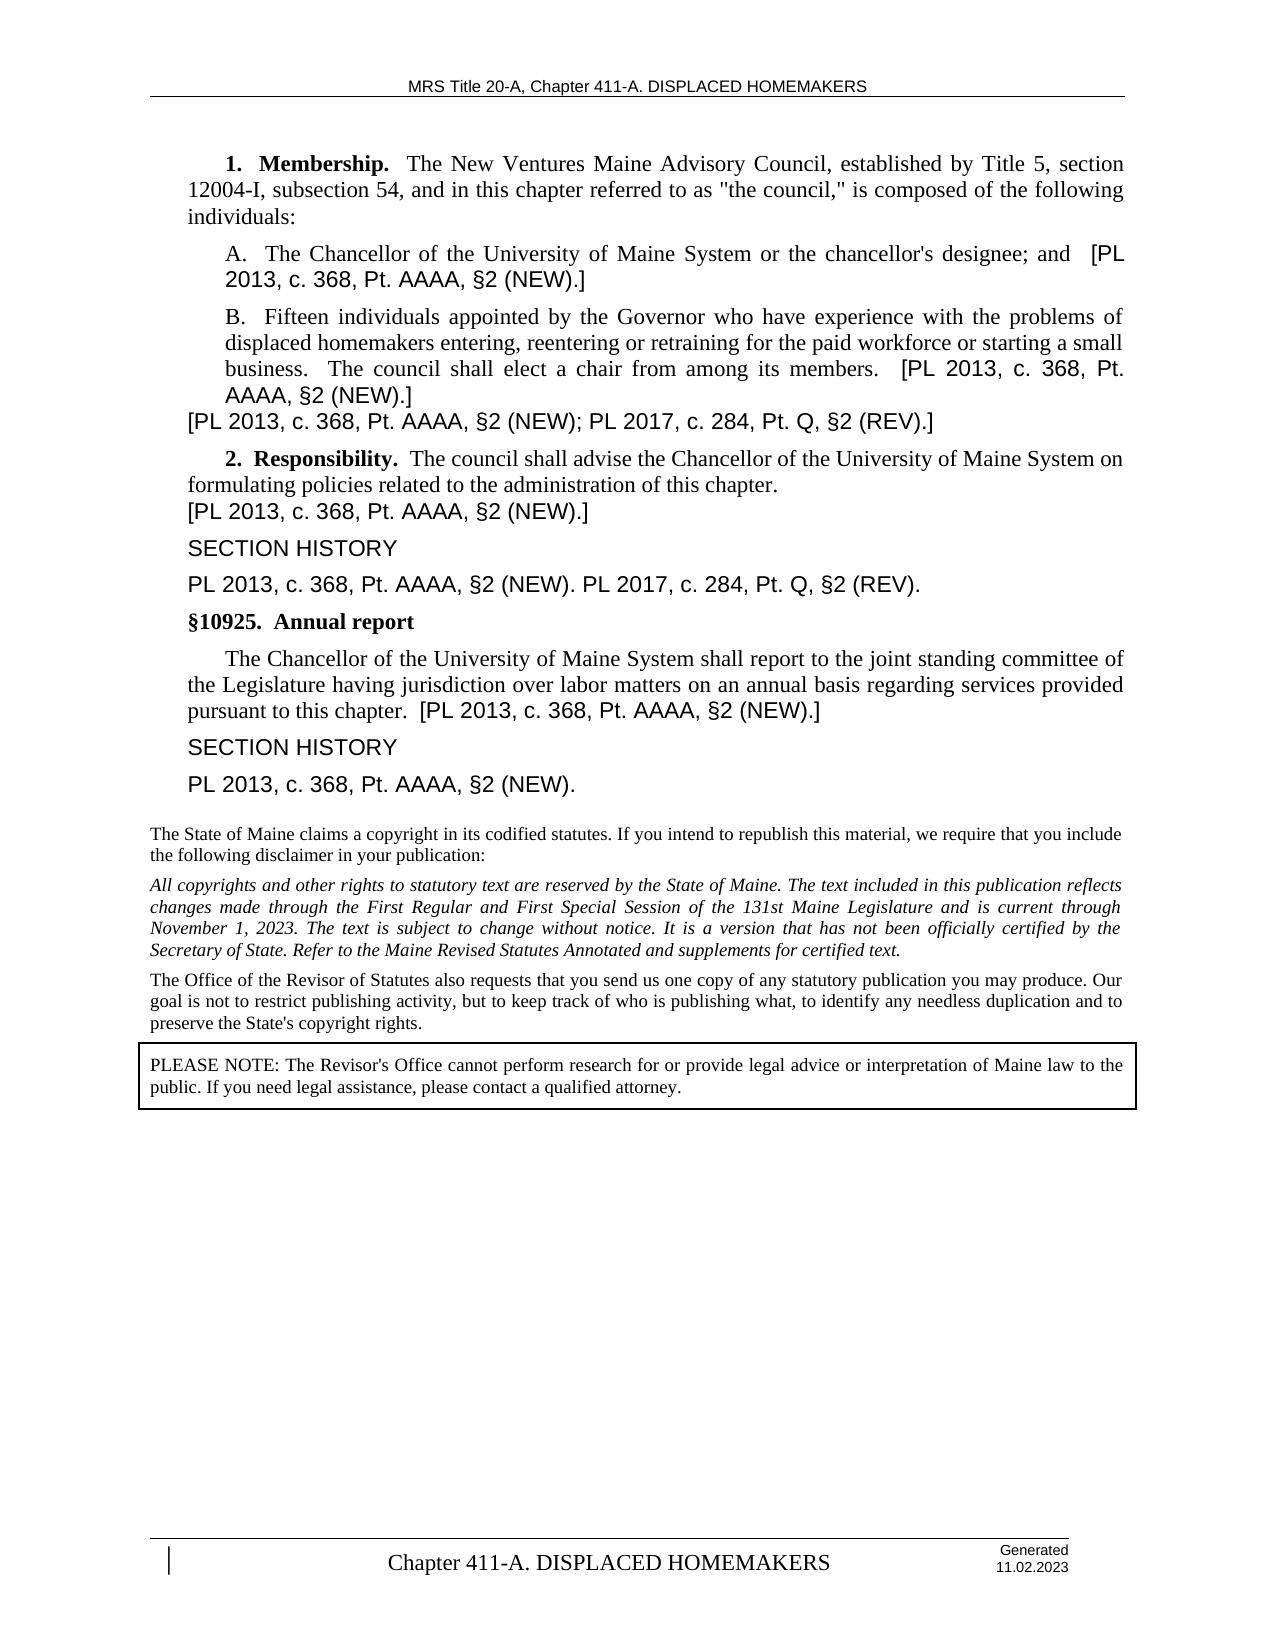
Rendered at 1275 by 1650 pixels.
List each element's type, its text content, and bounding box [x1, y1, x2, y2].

text All copyrights and other rights to statutory text are reserved by the State of Maine. The text included in this publication reflects changes made through the First Regular and First Special Session of the 131st Maine Legislature and is current through November 1, 2023 . The text is subject to change without notice. It is a version that has not been officially certified by the Secretary of State. Refer to the Maine Revised Statutes Annotated and supplements for certified text. [150, 874, 1125, 960]
text PLEASE NOTE: The Revisor's Office cannot perform research for or provide legal advice or interpretation of Maine law to the public. If you need legal assistance, please contact a qualified attorney. [140, 1044, 1135, 1108]
text A. The Chancellor of the University of Maine System or the chancellor's designee; and [PL 2013, c. 368, Pt. AAAA, §2 (NEW).] [225, 239, 1125, 292]
text SECTION HISTORY [187, 534, 1125, 561]
text [PL 2013, c. 368, Pt. AAAA, §2 (NEW).] [187, 498, 1125, 524]
text The Office of the Revisor of Statutes also requests that you send us one copy of any statutory publication you may produce. Our goal is not to restrict publishing activity, but to keep track of who is publishing what, to identify any needless duplication and to preserve the State's copyright rights. [150, 968, 1125, 1033]
text 2. Responsibility. The council shall advise the Chancellor of the University of Maine System on formulating policies related to the administration of this chapter. [187, 445, 1125, 498]
text PL 2013, c. 368, Pt. AAAA, §2 (NEW). [187, 771, 1125, 797]
text PL 2013, c. 368, Pt. AAAA, §2 (NEW). PL 2017, c. 284, Pt. Q, §2 (REV). [187, 571, 1125, 598]
text SECTION HISTORY [187, 734, 1125, 761]
text The Chancellor of the University of Maine System shall report to the joint standing committee of the Legislature having jurisdiction over labor matters on an annual basis regarding services provided pursuant to this chapter. [PL 2013, c. 368, Pt. AAAA, §2 (NEW).] [187, 645, 1125, 724]
text [PL 2013, c. 368, Pt. AAAA, §2 (NEW); PL 2017, c. 284, Pt. Q, §2 (REV).] [187, 408, 1125, 434]
text 1. Membership. The New Ventures Maine Advisory Council, established by Title 5, section 12004‑I, subsection 54, and in this chapter referred to as "the council," is composed of the following individuals: [187, 150, 1125, 229]
text B. Fifteen individuals appointed by the Governor who have experience with the problems of displaced homemakers entering, reentering or retraining for the paid workforce or starting a small business. The council shall elect a chair from among its members. [PL 2013, c. 368, Pt. AAAA, §2 (NEW).] [225, 303, 1125, 408]
text The State of Maine claims a copyright in its codified statutes. If you intend to republish this material, we require that you include the following disclaimer in your publication: [150, 822, 1125, 866]
text §10925. Annual report [187, 608, 1125, 634]
